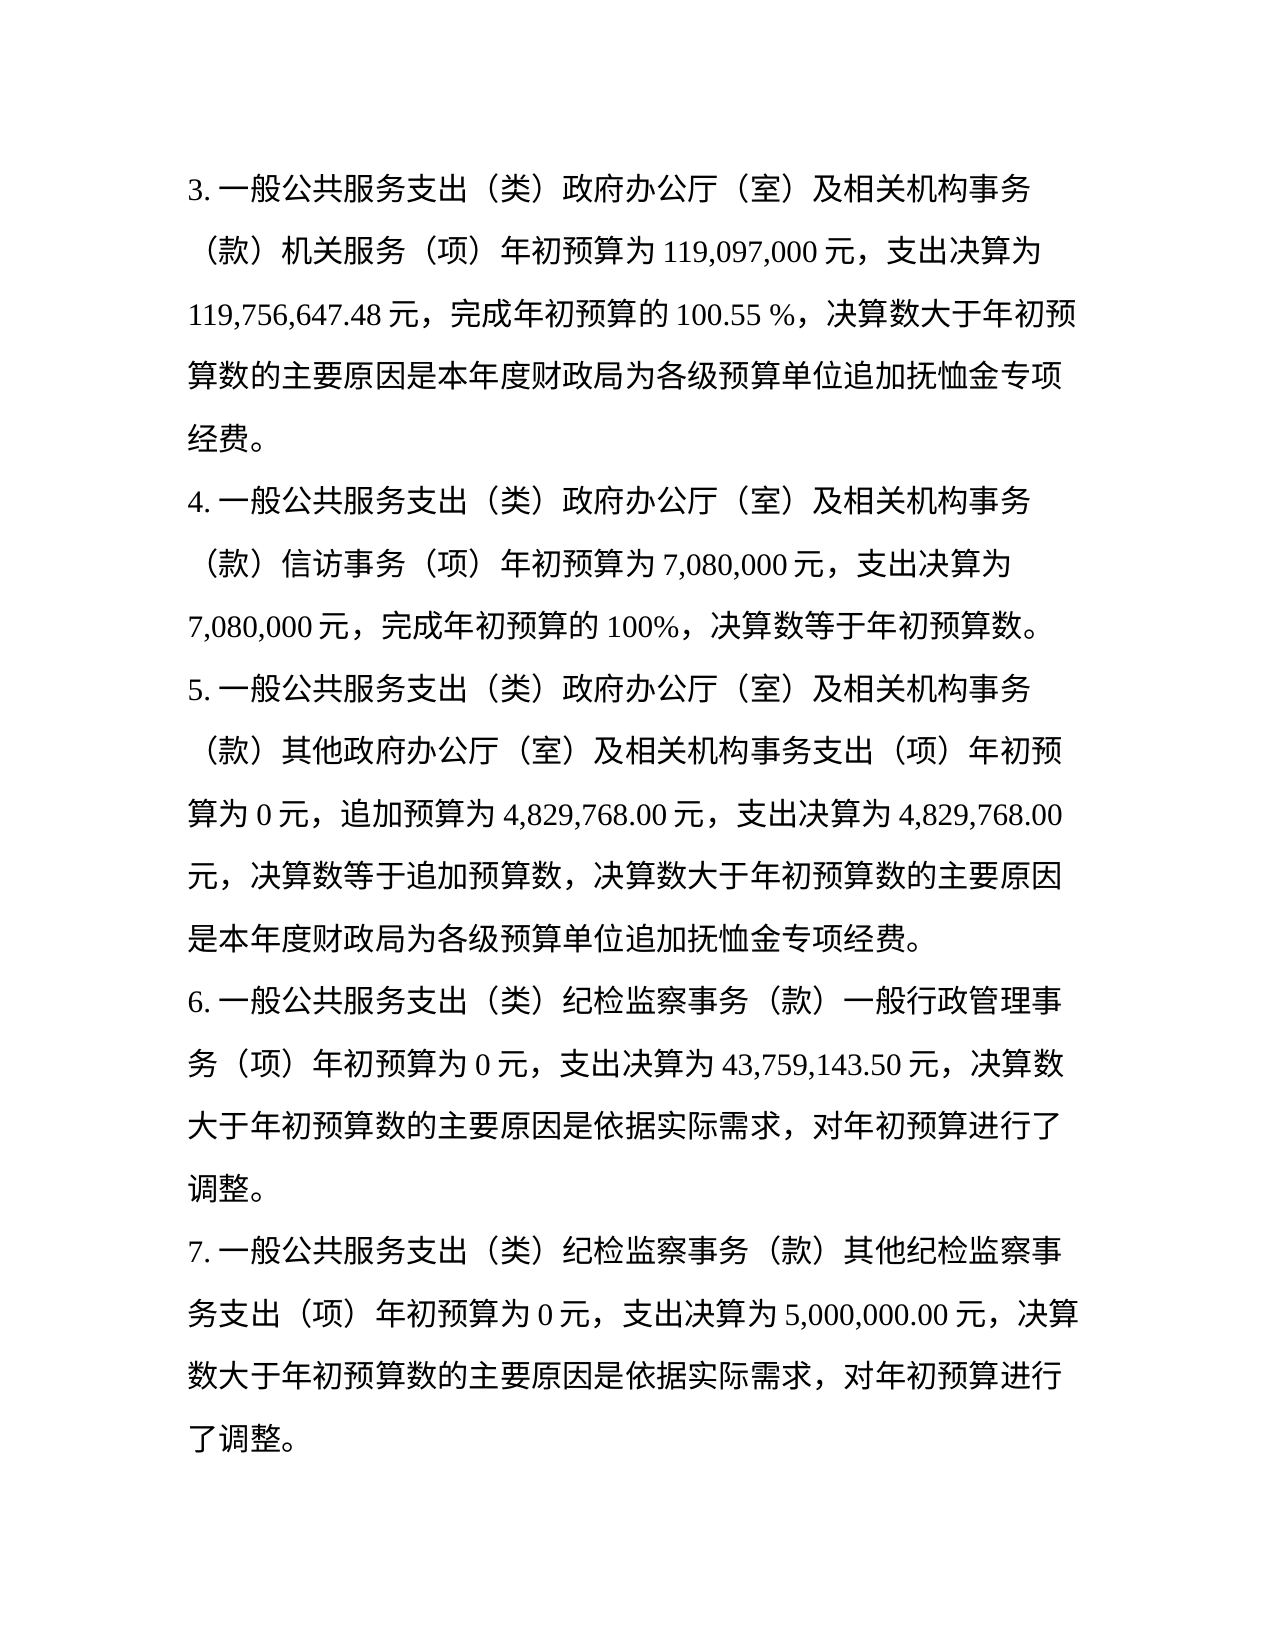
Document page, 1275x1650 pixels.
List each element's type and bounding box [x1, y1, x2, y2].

text [187, 150, 1087, 1462]
